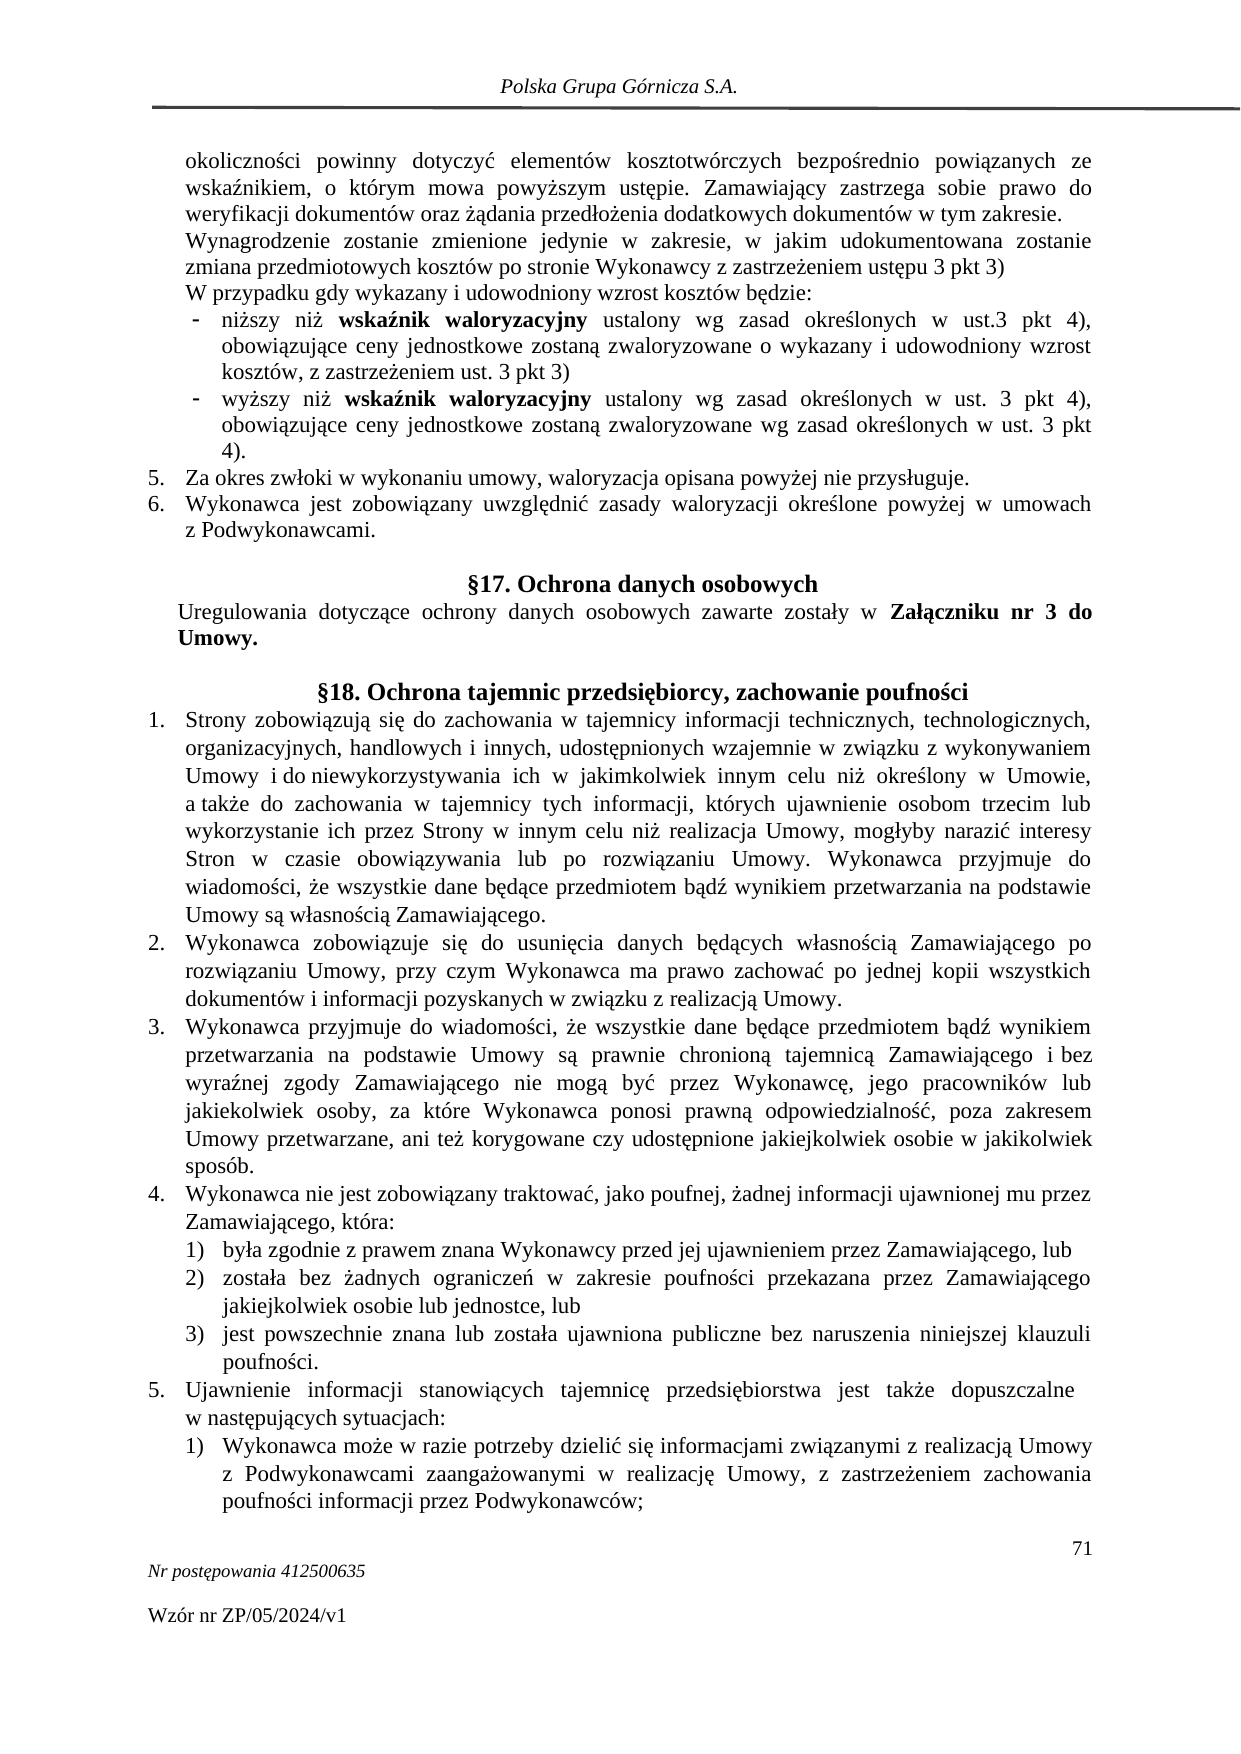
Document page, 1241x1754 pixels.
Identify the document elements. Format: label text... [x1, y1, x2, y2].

subtitle §17. Ochrona danych osobowych [193, 569, 1093, 598]
subtitle §18. Ochrona tajemnic przedsiębiorcy, zachowanie poufności [193, 677, 1093, 706]
list Wykonawca jest zobowiązany uwzględnić zasady waloryzacji określone powyżej w umowach z Podwykonawcami. [148, 490, 1093, 543]
list Wynagrodzenie zostanie zmienione jedynie w zakresie, w jakim udokumentowana zostanie zmiana przedmiotowych kosztów po stronie Wykonawcy z zastrzeżeniem ustępu 3 pkt 3) [185, 227, 1093, 279]
list była zgodnie z prawem znana Wykonawcy przed jej ujawnieniem przez Zamawiającego, lub [185, 1236, 1093, 1263]
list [148, 148, 1093, 227]
list została bez żadnych ograniczeń w zakresie poufności przekazana przez Zamawiającego jakiejkolwiek osobie lub jednostce, lub [185, 1264, 1093, 1318]
list W przypadku gdy wykazany i udowodniony wzrost kosztów będzie: [185, 279, 1093, 306]
list Ujawnienie informacji stanowiących tajemnicę przedsiębiorstwa jest także dopuszczalne w następujących sytuacjach: [148, 1376, 1093, 1430]
list Wykonawca zobowiązuje się do usunięcia danych będących własnością Zamawiającego po rozwiązaniu Umowy, przy czym Wykonawca ma prawo zachować po jednej kopii wszystkich dokumentów i informacji pozyskanych w związku z realizacją Umowy. [148, 929, 1093, 1011]
list Wykonawca może w razie potrzeby dzielić się informacjami związanymi z realizacją Umowy z Podwykonawcami zaangażowanymi w realizację Umowy, z zastrzeżeniem zachowania poufności informacji przez Podwykonawców; [185, 1432, 1093, 1514]
list wyższy niż wskaźnik waloryzacyjny ustalony wg zasad określonych w ust. 3 pkt 4), obowiązujące ceny jednostkowe zostaną zwaloryzowane wg zasad określonych w ust. 3 pkt 4). [192, 385, 1093, 464]
list Za okres zwłoki w wykonaniu umowy, waloryzacja opisana powyżej nie przysługuje. [148, 464, 1093, 490]
list Strony zobowiązują się do zachowania w tajemnicy informacji technicznych, technologicznych, organizacyjnych, handlowych i innych, udostępnionych wzajemnie w związku z wykonywaniem Umowy i do niewykorzystywania ich w jakimkolwiek innym celu niż określony w Umowie, a także do zachowania w tajemnicy tych informacji, których ujawnienie osobom trzecim lub wykorzystanie ich przez Strony w innym celu niż realizacja Umowy, mogłyby narazić interesy Stron w czasie obowiązywania lub po rozwiązaniu Umowy. Wykonawca przyjmuje do wiadomości, że wszystkie dane będące przedmiotem bądź wynikiem przetwarzania na podstawie Umowy są własnością Zamawiającego. [148, 706, 1093, 928]
list niższy niż wskaźnik waloryzacyjny ustalony wg zasad określonych w ust.3 pkt 4), obowiązujące ceny jednostkowe zostaną zwaloryzowane o wykazany i udowodniony wzrost kosztów, z zastrzeżeniem ust. 3 pkt 3) [192, 306, 1093, 385]
list Wykonawca nie jest zobowiązany traktować, jako poufnej, żadnej informacji ujawnionej mu przez Zamawiającego, która: [148, 1180, 1093, 1235]
list Wykonawca przyjmuje do wiadomości, że wszystkie dane będące przedmiotem bądź wynikiem przetwarzania na podstawie Umowy są prawnie chronioną tajemnicą Zamawiającego i bez wyraźnej zgody Zamawiającego nie mogą być przez Wykonawcę, jego pracowników lub jakiekolwiek osoby, za które Wykonawca ponosi prawną odpowiedzialność, poza zakresem Umowy przetwarzane, ani też korygowane czy udostępnione jakiejkolwiek osobie w jakikolwiek sposób. [148, 1013, 1093, 1179]
list jest powszechnie znana lub została ujawniona publiczne bez naruszenia niniejszej klauzuli poufności. [185, 1320, 1093, 1374]
list Uregulowania dotyczące ochrony danych osobowych zawarte zostały w Załączniku nr 3 do Umowy. [177, 598, 1093, 651]
